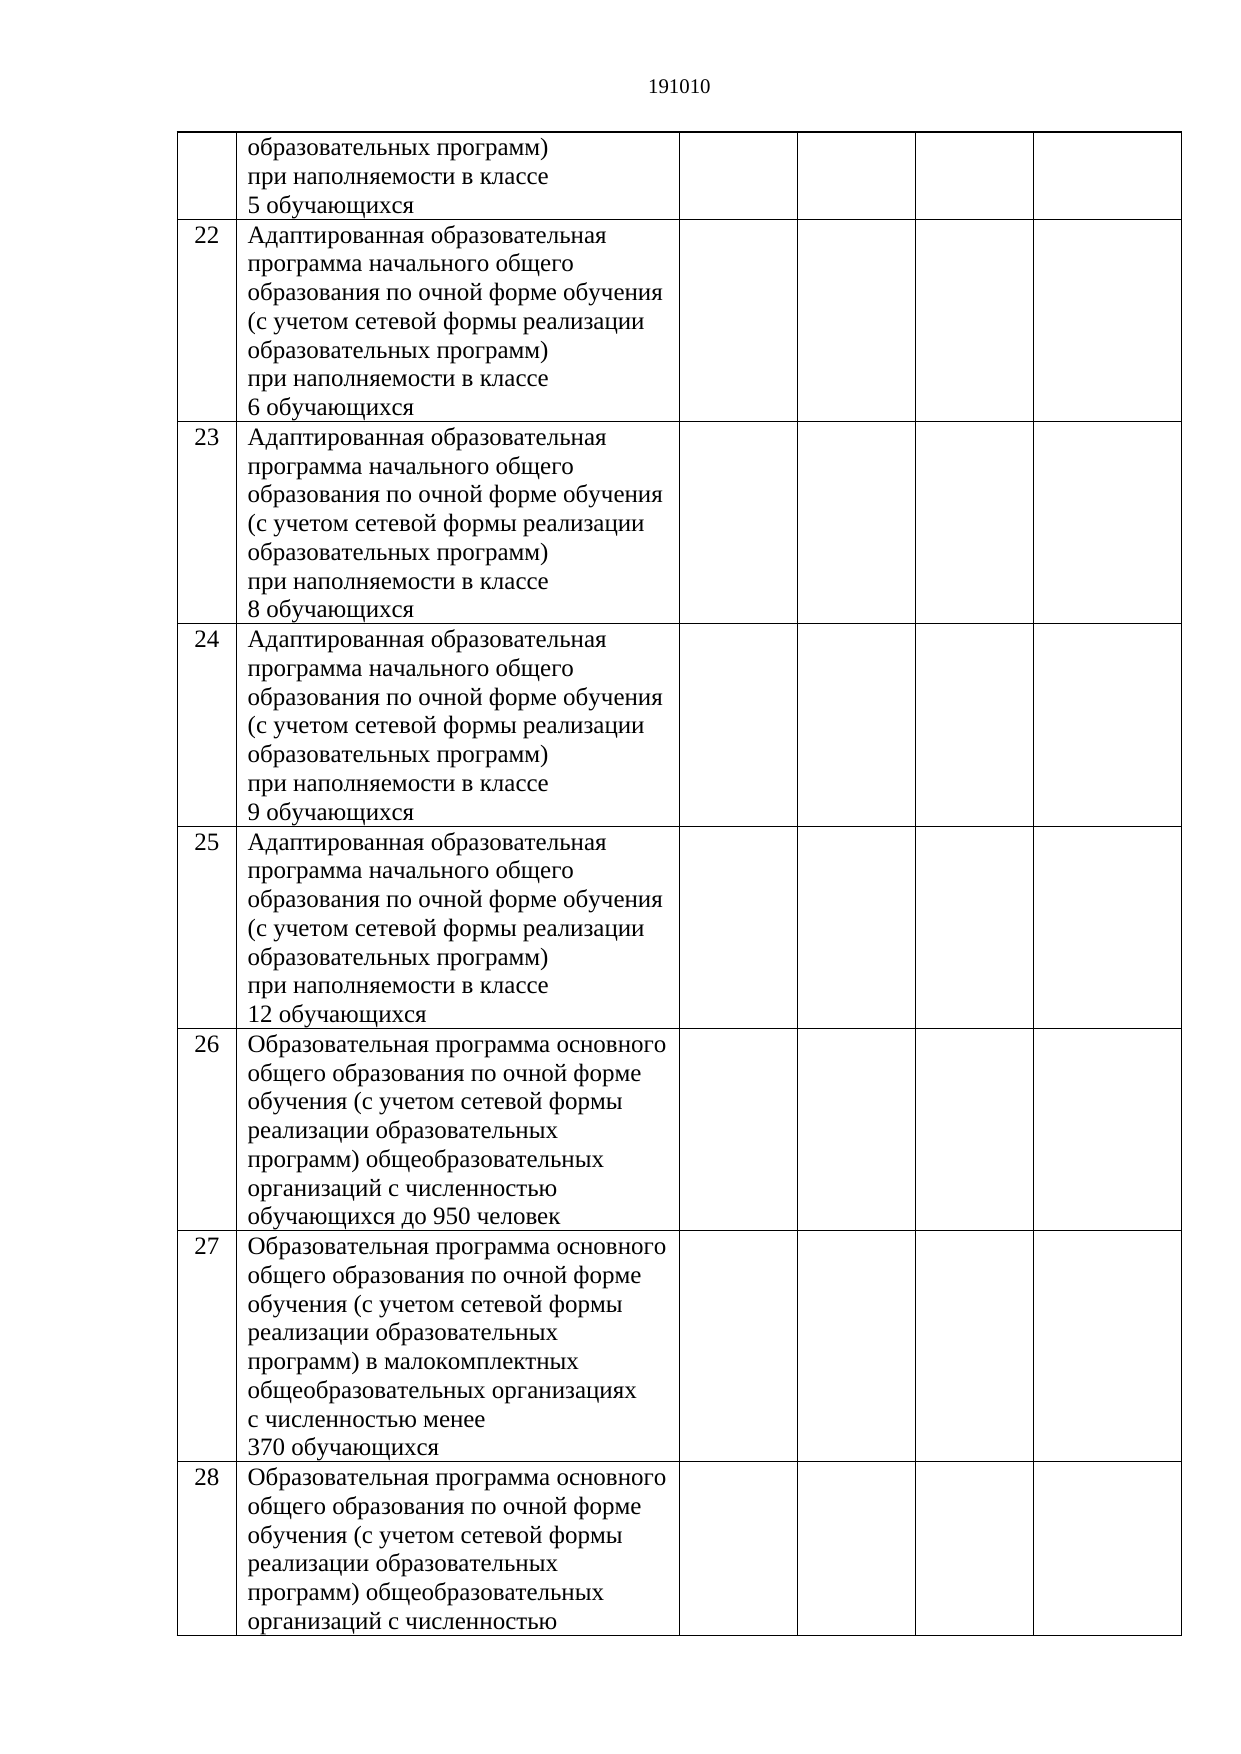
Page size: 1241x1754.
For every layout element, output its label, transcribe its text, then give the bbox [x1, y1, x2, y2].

table_cell Образовательная программа основного общего образования по очной форме обучения (с учетом сетевой формы реализации образовательных программ) общеобразовательных организаций с численностью обучающихся до 950 человек [237, 1029, 679, 1230]
table_cell [680, 1029, 797, 1230]
table_cell 23 [178, 422, 236, 623]
table_cell [798, 220, 915, 421]
table_cell [916, 1029, 1033, 1230]
table_cell [798, 133, 915, 219]
table_cell [680, 1462, 797, 1635]
table_cell [680, 827, 797, 1028]
table_cell [680, 1231, 797, 1461]
table_cell Адаптированная образовательная программа начального общего образования по очной форме обучения (с учетом сетевой формы реализации образовательных программ) при наполняемости в классе 12 обучающихся [237, 827, 679, 1028]
table_cell [916, 133, 1033, 219]
table_cell [916, 422, 1033, 623]
table_cell [1034, 422, 1181, 623]
table_cell [680, 422, 797, 623]
table_cell Адаптированная образовательная программа начального общего образования по очной форме обучения (с учетом сетевой формы реализации образовательных программ) при наполняемости в классе 8 обучающихся [237, 422, 679, 623]
table_cell 24 [178, 624, 236, 826]
table_cell [680, 220, 797, 421]
table_cell [1034, 624, 1181, 826]
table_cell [237, 133, 679, 219]
table_cell [798, 827, 915, 1028]
table_cell [680, 624, 797, 826]
table_cell 28 [178, 1462, 236, 1635]
table_cell Образовательная программа основного общего образования по очной форме обучения (с учетом сетевой формы реализации образовательных программ) в малокомплектных общеобразовательных организациях с численностью менее 370 обучающихся [237, 1231, 679, 1461]
table_cell [1034, 1029, 1181, 1230]
table_cell [1034, 220, 1181, 421]
table_cell [916, 827, 1033, 1028]
table_cell 26 [178, 1029, 236, 1230]
table_cell [916, 1462, 1033, 1635]
table_cell 22 [178, 220, 236, 421]
table_cell [1034, 1462, 1181, 1635]
table_cell [798, 1462, 915, 1635]
table_cell [916, 1231, 1033, 1461]
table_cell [237, 1462, 679, 1635]
table_cell [916, 624, 1033, 826]
table_cell [798, 1231, 915, 1461]
table_cell Адаптированная образовательная программа начального общего образования по очной форме обучения (с учетом сетевой формы реализации образовательных программ) при наполняемости в классе 9 обучающихся [237, 624, 679, 826]
table_cell Адаптированная образовательная программа начального общего образования по очной форме обучения (с учетом сетевой формы реализации образовательных программ) при наполняемости в классе 6 обучающихся [237, 220, 679, 421]
table_cell [680, 133, 797, 219]
table_cell [1034, 1231, 1181, 1461]
table_cell [798, 1029, 915, 1230]
table_cell [798, 422, 915, 623]
table_cell [916, 220, 1033, 421]
table_cell 21 [178, 133, 236, 219]
table_cell 27 [178, 1231, 236, 1461]
table_cell [1034, 827, 1181, 1028]
table_cell 25 [178, 827, 236, 1028]
table_cell [798, 624, 915, 826]
table_cell [1034, 133, 1181, 219]
